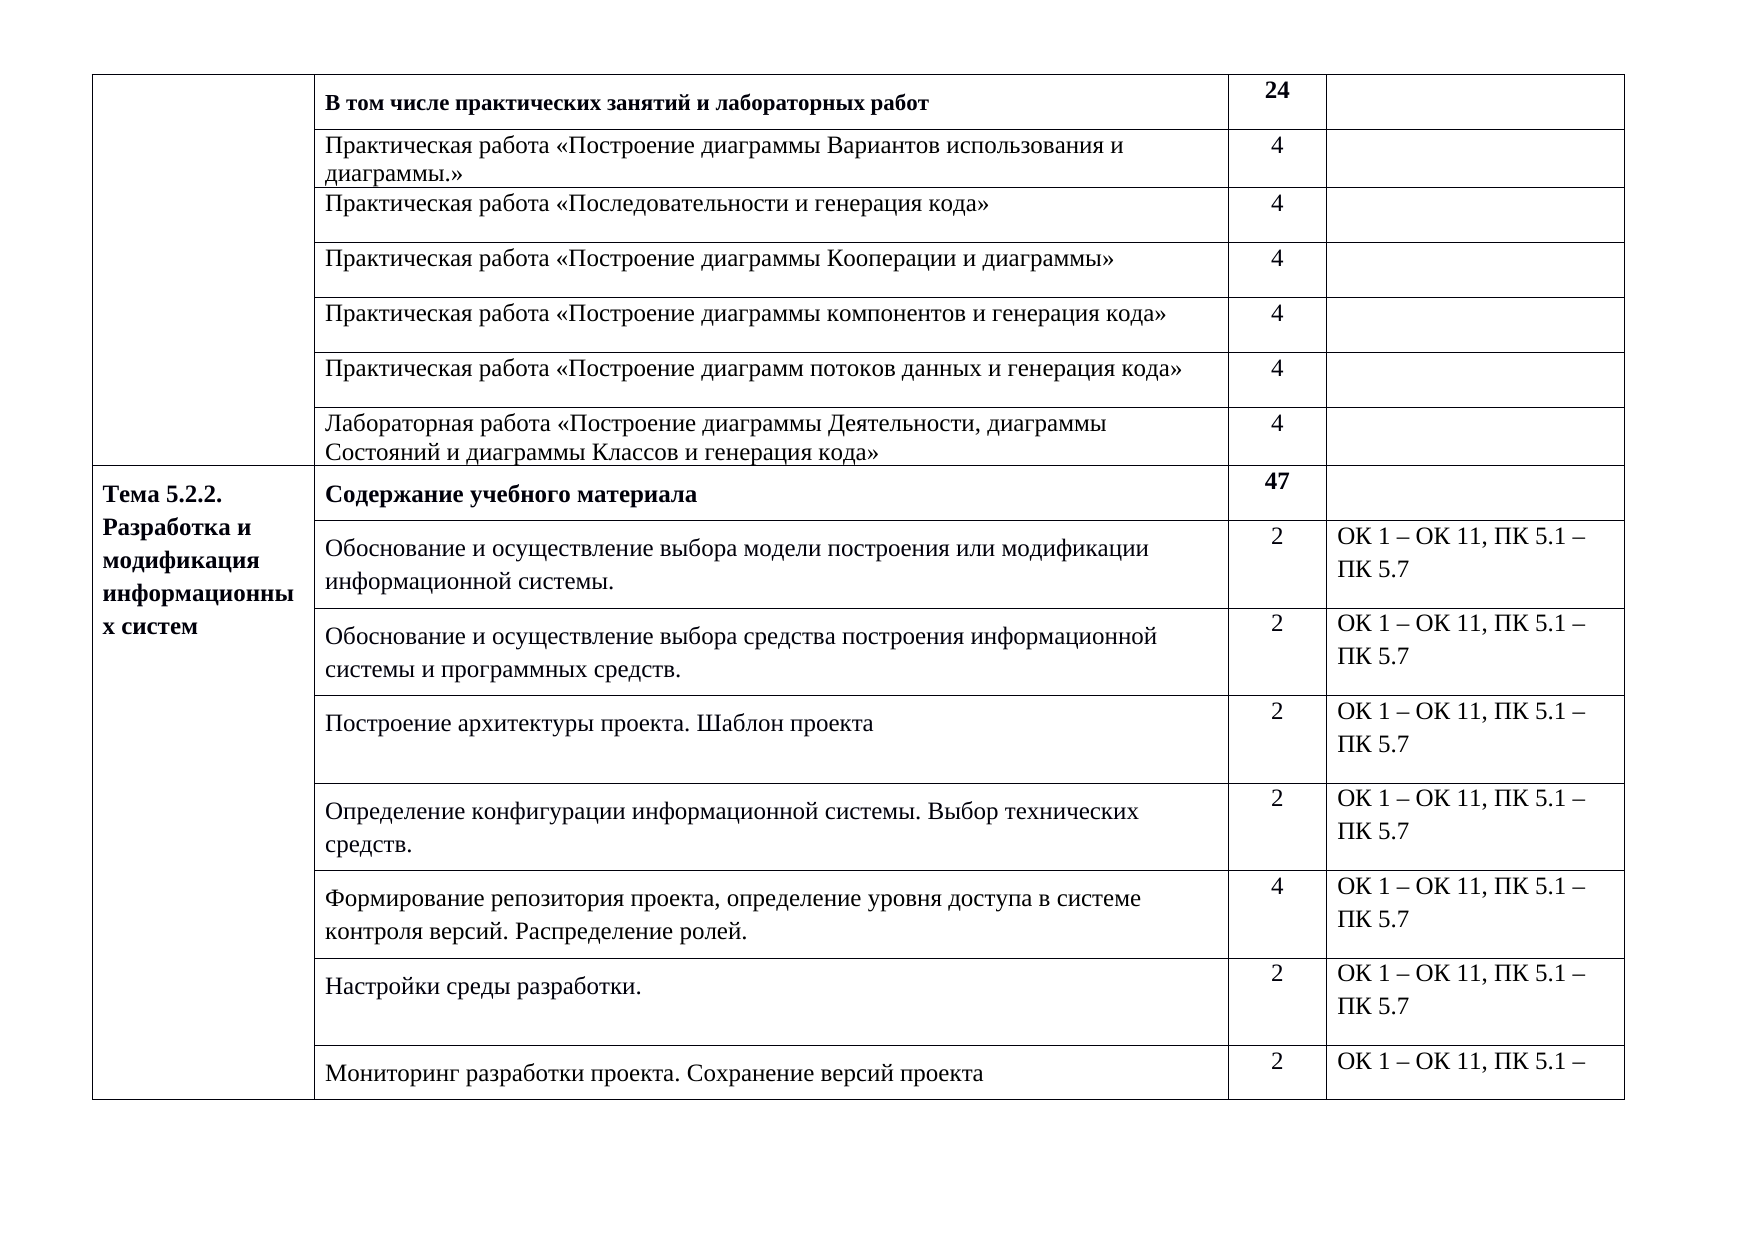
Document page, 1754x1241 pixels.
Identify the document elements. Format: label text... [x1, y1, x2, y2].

table_cell Содержание учебного материала [315, 466, 1228, 520]
table_cell 2 [1229, 609, 1326, 695]
table_cell 4 [1229, 353, 1326, 407]
table_cell [1327, 298, 1624, 352]
table_cell Настройки среды разработки. [315, 959, 1228, 1045]
table_cell 4 [1229, 298, 1326, 352]
table_cell 2 [1229, 784, 1326, 870]
table_cell [1327, 188, 1624, 242]
table_cell [1327, 408, 1624, 465]
table_cell 4 [1229, 871, 1326, 957]
table_cell ОК 1 – ОК 11, ПК 5.1 –ПК 5.7 [1327, 609, 1624, 695]
table_cell ОК 1 – ОК 11, ПК 5.1 –ПК 5.7 [1327, 521, 1624, 607]
table_cell 24 [1229, 75, 1326, 129]
table_cell Тема 5.2.2. Разработка и модификация информационных систем [93, 466, 314, 1099]
table_cell ОК 1 – ОК 11, ПК 5.1 –ПК 5.7 [1327, 696, 1624, 782]
table_cell [1327, 243, 1624, 297]
table_cell ОК 1 – ОК 11, ПК 5.1 –ПК 5.7 [1327, 784, 1624, 870]
table_cell Практическая работа «Последовательности и генерация кода» [315, 188, 1228, 242]
table_cell [1327, 466, 1624, 520]
table_cell Определение конфигурации информационной системы. Выбор технических средств. [315, 784, 1228, 870]
table_cell ОК 1 – ОК 11, ПК 5.1 –ПК 5.7 [1327, 959, 1624, 1045]
table_cell Практическая работа «Построение диаграмм потоков данных и генерация кода» [315, 353, 1228, 407]
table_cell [1327, 1046, 1624, 1099]
table_cell 2 [1229, 1046, 1326, 1099]
table_cell Практическая работа «Построение диаграммы Вариантов использования и диаграммы.» [315, 130, 1228, 187]
table_cell [1327, 75, 1624, 129]
table_cell 2 [1229, 696, 1326, 782]
table_cell 4 [1229, 243, 1326, 297]
table_cell 47 [1229, 466, 1326, 520]
table_cell ОК 1 – ОК 11, ПК 5.1 –ПК 5.7 [1327, 871, 1624, 957]
table_cell Практическая работа «Построение диаграммы компонентов и генерация кода» [315, 298, 1228, 352]
table_cell 4 [1229, 188, 1326, 242]
table_cell [1327, 353, 1624, 407]
table_cell [1327, 130, 1624, 187]
table_cell Формирование репозитория проекта, определение уровня доступа в системе контроля версий. Распределение ролей. [315, 871, 1228, 957]
table_cell Построение архитектуры проекта. Шаблон проекта [315, 696, 1228, 782]
table_cell 4 [1229, 130, 1326, 187]
table_cell 4 [1229, 408, 1326, 465]
table_cell Лабораторная работа «Построение диаграммы Деятельности, диаграммы Состояний и диаграммы Классов и генерация кода» [315, 408, 1228, 465]
table_cell Обоснование и осуществление выбора модели построения или модификации информационной системы. [315, 521, 1228, 607]
table_cell 2 [1229, 959, 1326, 1045]
table_cell В том числе практических занятий и лабораторных работ [315, 75, 1228, 129]
table_cell Обоснование и осуществление выбора средства построения информационной системы и программных средств. [315, 609, 1228, 695]
table_cell 2 [1229, 521, 1326, 607]
table_cell Практическая работа «Построение диаграммы Кооперации и диаграммы» [315, 243, 1228, 297]
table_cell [315, 1046, 1228, 1099]
